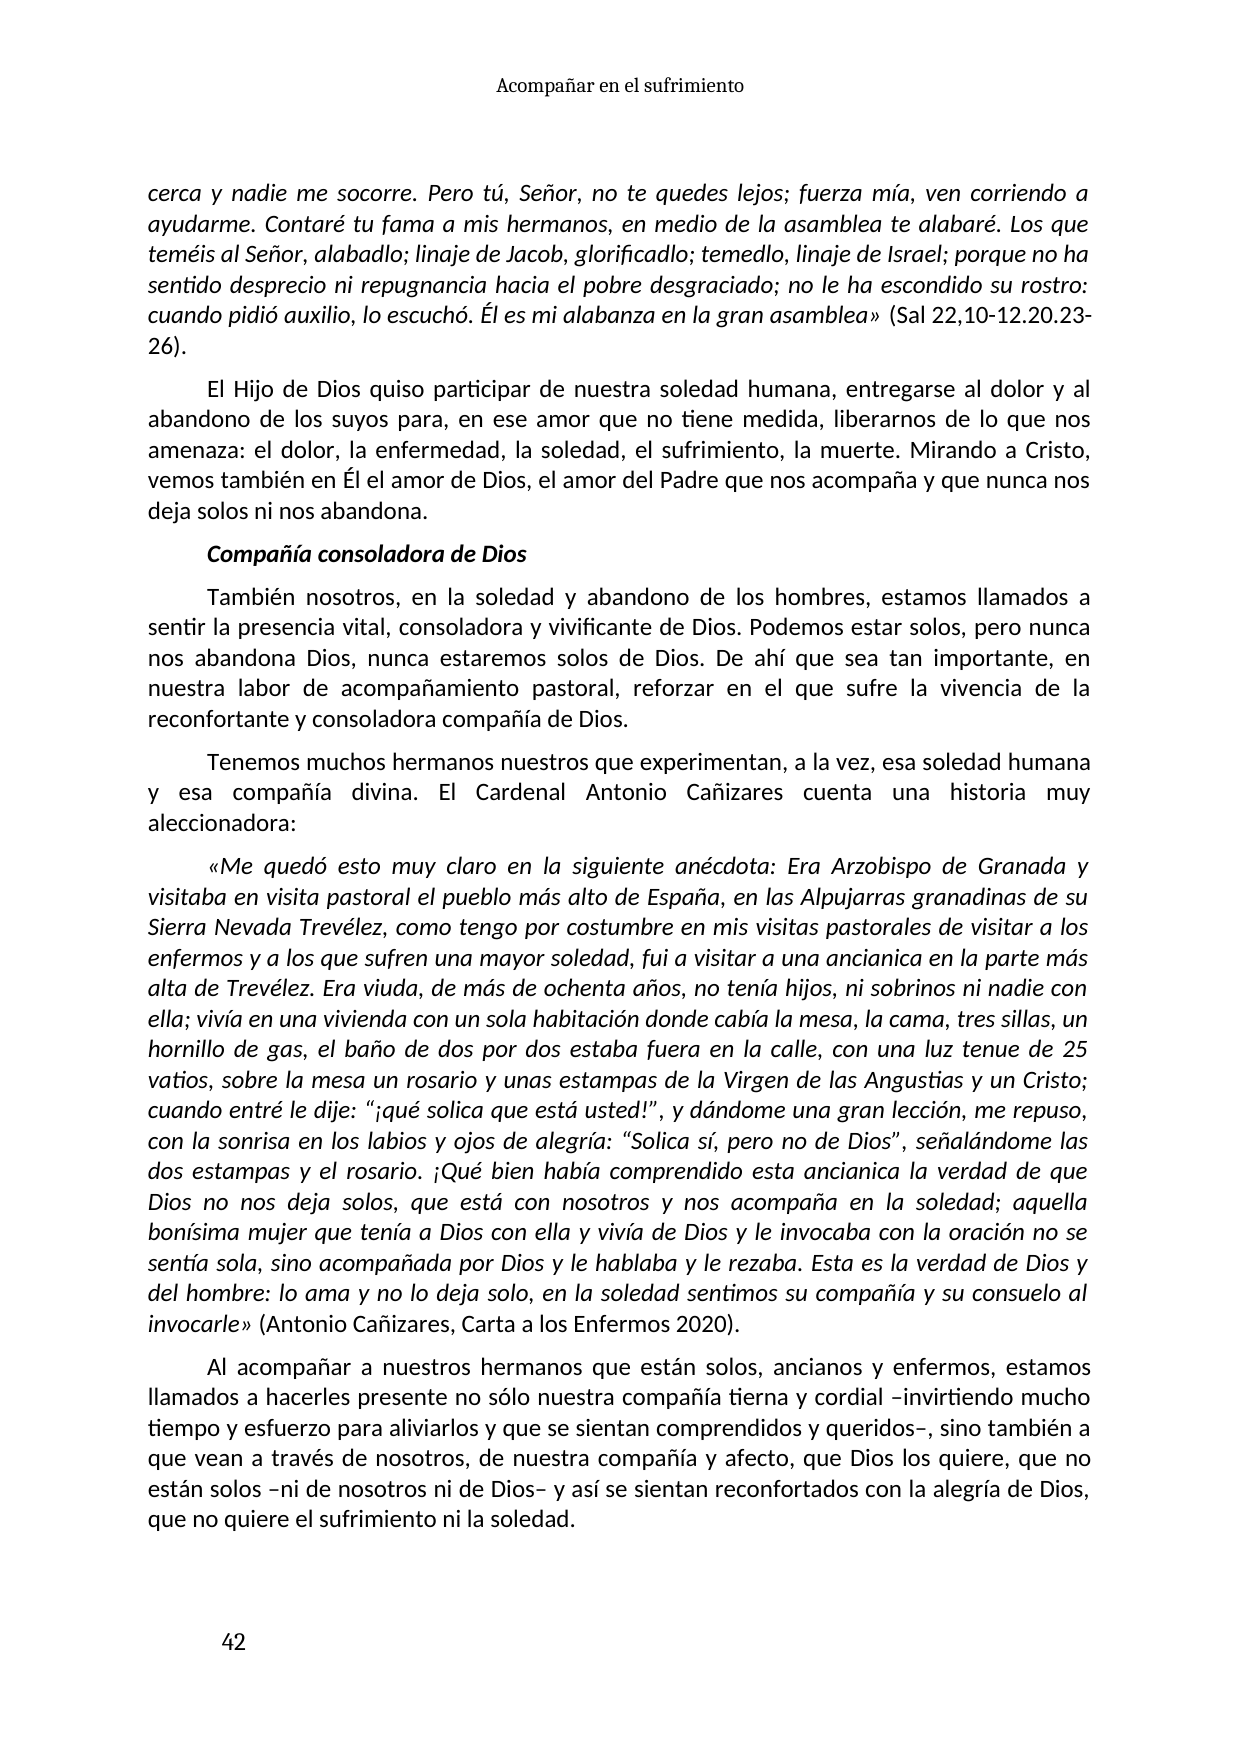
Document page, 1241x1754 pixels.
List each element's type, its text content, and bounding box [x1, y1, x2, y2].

text Compañía consoladora de Dios [148, 538, 1092, 568]
text Al acompañar a nuestros hermanos que están solos, ancianos y enfermos, estamos llamados a hacerles presente no sólo nuestra compañía tierna y cordial –invirtiendo mucho tiempo y esfuerzo para aliviarlos y que se sientan comprendidos y queridos–, sino también a que vean a través de nosotros, de nuestra compañía y afecto, que Dios los quiere, que no están solos –ni de nosotros ni de Dios– y así se sientan reconfortados con la alegría de Dios, que no quiere el sufrimiento ni la soledad. [148, 1351, 1092, 1534]
text También nosotros, en la soledad y abandono de los hombres, estamos llamados a sentir la presencia vital, consoladora y vivificante de Dios. Podemos estar solos, pero nunca nos abandona Dios, nunca estaremos solos de Dios. De ahí que sea tan importante, en nuestra labor de acompañamiento pastoral, reforzar en el que sufre la vivencia de la reconfortante y consoladora compañía de Dios. [148, 581, 1092, 733]
text «Me quedó esto muy claro en la siguiente anécdota: Era Arzobispo de Granada y visitaba en visita pastoral el pueblo más alto de España, en las Alpujarras granadinas de su Sierra Nevada Trevélez, como tengo por costumbre en mis visitas pastorales de visitar a los enfermos y a los que sufren una mayor soledad, fui a visitar a una ancianica en la parte más alta de Trevélez. Era viuda, de más de ochenta años, no tenía hijos, ni sobrinos ni nadie con ella; vivía en una vivienda con un sola habitación donde cabía la mesa, la cama, tres sillas, un hornillo de gas, el baño de dos por dos estaba fuera en la calle, con una luz tenue de 25 vatios, sobre la mesa un rosario y unas estampas de la Virgen de las Angustias y un Cristo; cuando entré le dije: “¡qué solica que está usted!”, y dándome una gran lección, me repuso, con la sonrisa en los labios y ojos de alegría: “Solica sí, pero no de Dios”, señalándome las dos estampas y el rosario. ¡Qué bien había comprendido esta ancianica la verdad de que Dios no nos deja solos, que está con nosotros y nos acompaña en la soledad; aquella bonísima mujer que tenía a Dios con ella y vivía de Dios y le invocaba con la oración no se sentía sola, sino acompañada por Dios y le hablaba y le rezaba. Esta es la verdad de Dios y del hombre: lo ama y no lo deja solo, en la soledad sentimos su compañía y su consuelo al invocarle» (Antonio Cañizares, Carta a los Enfermos 2020). [148, 850, 1092, 1338]
text Tenemos muchos hermanos nuestros que experimentan, a la vez, esa soledad humana y esa compañía divina. El Cardenal Antonio Cañizares cuenta una historia muy aleccionadora: [148, 746, 1092, 838]
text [148, 177, 1092, 360]
text El Hijo de Dios quiso participar de nuestra soledad humana, entregarse al dolor y al abandono de los suyos para, en ese amor que no tiene medida, liberarnos de lo que nos amenaza: el dolor, la enfermedad, la soledad, el sufrimiento, la muerte. Mirando a Cristo, vemos también en Él el amor de Dios, el amor del Padre que nos acompaña y que nunca nos deja solos ni nos abandona. [148, 373, 1092, 525]
